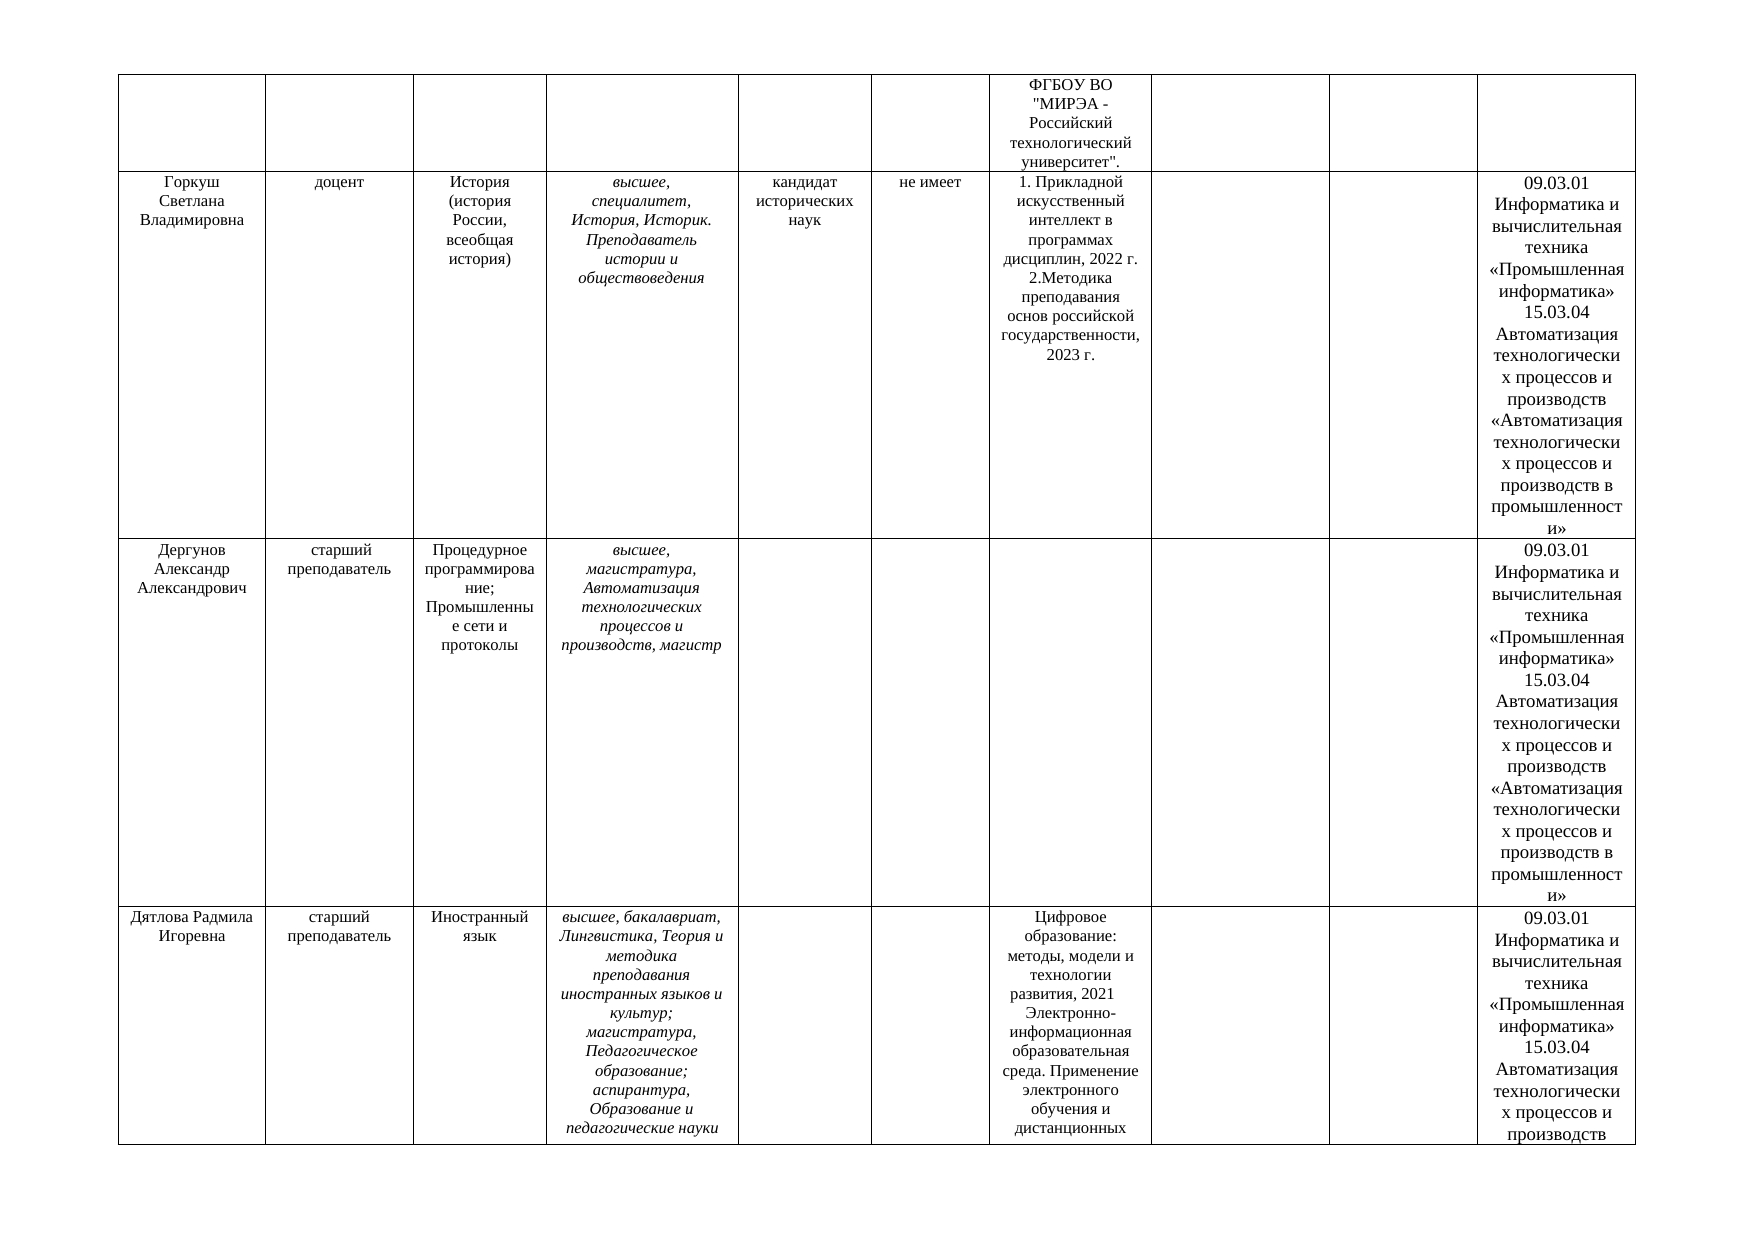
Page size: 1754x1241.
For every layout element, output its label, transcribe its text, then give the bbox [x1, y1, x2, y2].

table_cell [119, 75, 265, 171]
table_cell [1478, 907, 1635, 1144]
table_cell Горкуш Светлана Владимировна [119, 172, 265, 538]
table_cell кандидат исторических наук [739, 172, 871, 538]
table_cell [739, 539, 871, 906]
table_cell [1330, 539, 1477, 906]
table_cell высшее, магистратура, Автоматизация технологических процессов и производств, магистр [547, 539, 738, 906]
table_cell [739, 75, 871, 171]
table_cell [414, 75, 546, 171]
table_cell старший преподаватель [266, 539, 413, 906]
table_cell Иностранный язык [414, 907, 546, 1144]
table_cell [547, 75, 738, 171]
table_cell не имеет [872, 172, 989, 538]
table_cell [990, 907, 1151, 1144]
table_cell [872, 907, 989, 1144]
table_cell высшее, специалитет, История, Историк. Преподаватель истории и обществоведения [547, 172, 738, 538]
table_cell [872, 75, 989, 171]
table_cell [266, 907, 413, 1144]
table_cell [872, 539, 989, 906]
table_cell [1330, 907, 1477, 1144]
table_cell Дергунов Александр Александрович [119, 539, 265, 906]
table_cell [547, 907, 738, 1144]
table_cell [1152, 907, 1329, 1144]
table_cell 1. Прикладной искусственный интеллект в программах дисциплин, 2022 г. 2.Методика преподавания основ российской государственности, 2023 г. [990, 172, 1151, 538]
table_cell [739, 907, 871, 1144]
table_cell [1478, 75, 1635, 171]
table_cell [1330, 75, 1477, 171]
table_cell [119, 907, 265, 1144]
table_cell [1330, 172, 1477, 538]
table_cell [266, 75, 413, 171]
table_cell [1152, 539, 1329, 906]
table_cell [1152, 75, 1329, 171]
table_cell История (история России, всеобщая история) [414, 172, 546, 538]
table_cell [1152, 172, 1329, 538]
table_cell [990, 539, 1151, 906]
table_cell доцент [266, 172, 413, 538]
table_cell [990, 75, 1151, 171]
table_cell Процедурное программирование; Промышленные сети и протоколы [414, 539, 546, 906]
